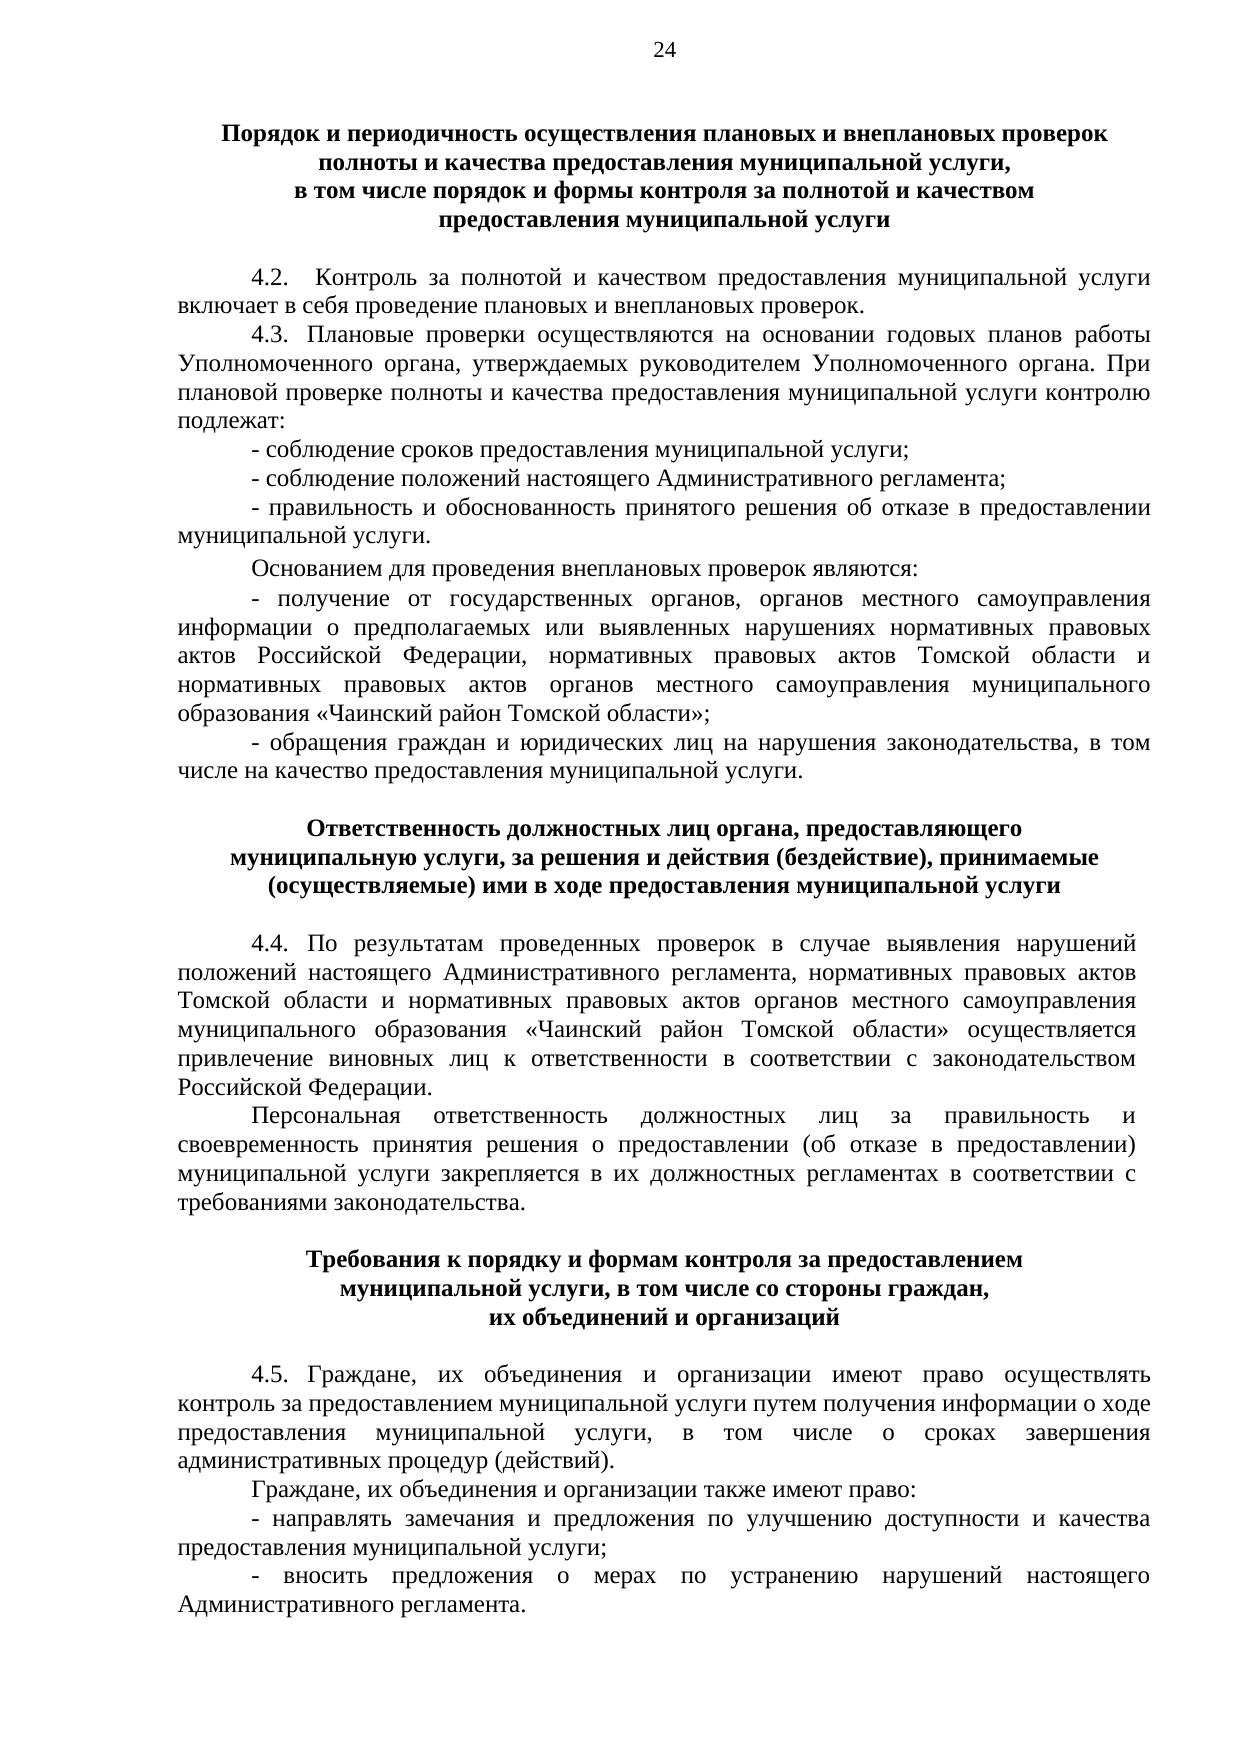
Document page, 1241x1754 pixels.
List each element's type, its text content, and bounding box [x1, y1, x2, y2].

text в том числе порядок и формы контроля за полнотой и качеством [177, 176, 1152, 204]
text предоставления муниципальной услуги [177, 204, 1152, 233]
text - вносить предложения о мерах по устранению нарушений настоящего Административного регламента. [177, 1561, 1151, 1618]
list Контроль за полнотой и качеством предоставления муниципальной услуги включает в себя проведение плановых и внеплановых проверок. [177, 262, 1151, 319]
text Граждане, их объединения и организации также имеют право: [177, 1474, 1151, 1503]
text Персональная ответственность должностных лиц за правильность и своевременность принятия решения о предоставлении (об отказе в предоставлении) муниципальной услуги закрепляется в их должностных регламентах в соответствии с требованиями законодательства. [177, 1101, 1137, 1216]
text Ответственность должностных лиц органа, предоставляющего [177, 813, 1152, 842]
list Плановые проверки осуществляются на основании годовых планов работы Уполномоченного органа, утверждаемых руководителем Уполномоченного органа. При плановой проверке полноты и качества предоставления муниципальной услуги контролю подлежат: [177, 319, 1151, 434]
text муниципальной услуги, в том числе со стороны граждан, [177, 1273, 1152, 1302]
text - правильность и обоснованность принятого решения об отказе в предоставлении муниципальной услуги. [177, 492, 1151, 549]
text - обращения граждан и юридических лиц на нарушения законодательства, в том числе на качество предоставления муниципальной услуги. [177, 727, 1151, 784]
text - соблюдение положений настоящего Административного регламента; [177, 463, 1151, 492]
list Граждане, их объединения и организации имеют право осуществлять контроль за предоставлением муниципальной услуги путем получения информации о ходе предоставления муниципальной услуги, в том числе о сроках завершения административных процедур (действий). [177, 1359, 1151, 1474]
text - направлять замечания и предложения по улучшению доступности и качества предоставления муниципальной услуги; [177, 1503, 1151, 1561]
text полноты и качества предоставления муниципальной услуги, [177, 147, 1152, 176]
text Требования к порядку и формам контроля за предоставлением [177, 1244, 1152, 1273]
list По результатам проведенных проверок в случае выявления нарушений положений настоящего Административного регламента, нормативных правовых актов Томской области и нормативных правовых актов органов местного самоуправления муниципального образования «Чаинский район Томской области» осуществляется привлечение виновных лиц к ответственности в соответствии с законодательством Российской Федерации. [177, 928, 1137, 1101]
text - получение от государственных органов, органов местного самоуправления информации о предполагаемых или выявленных нарушениях нормативных правовых актов Российской Федерации, нормативных правовых актов Томской области и нормативных правовых актов органов местного самоуправления муниципального образования «Чаинский район Томской области»; [177, 583, 1151, 727]
text муниципальную услуги, за решения и действия (бездействие), принимаемые (осуществляемые) ими в ходе предоставления муниципальной услуги [177, 842, 1152, 899]
text Порядок и периодичность осуществления плановых и внеплановых проверок [177, 118, 1152, 147]
text - соблюдение сроков предоставления муниципальной услуги; [177, 434, 1151, 463]
text Основанием для проведения внеплановых проверок являются: [177, 549, 1151, 583]
text их объединений и организаций [177, 1302, 1152, 1331]
